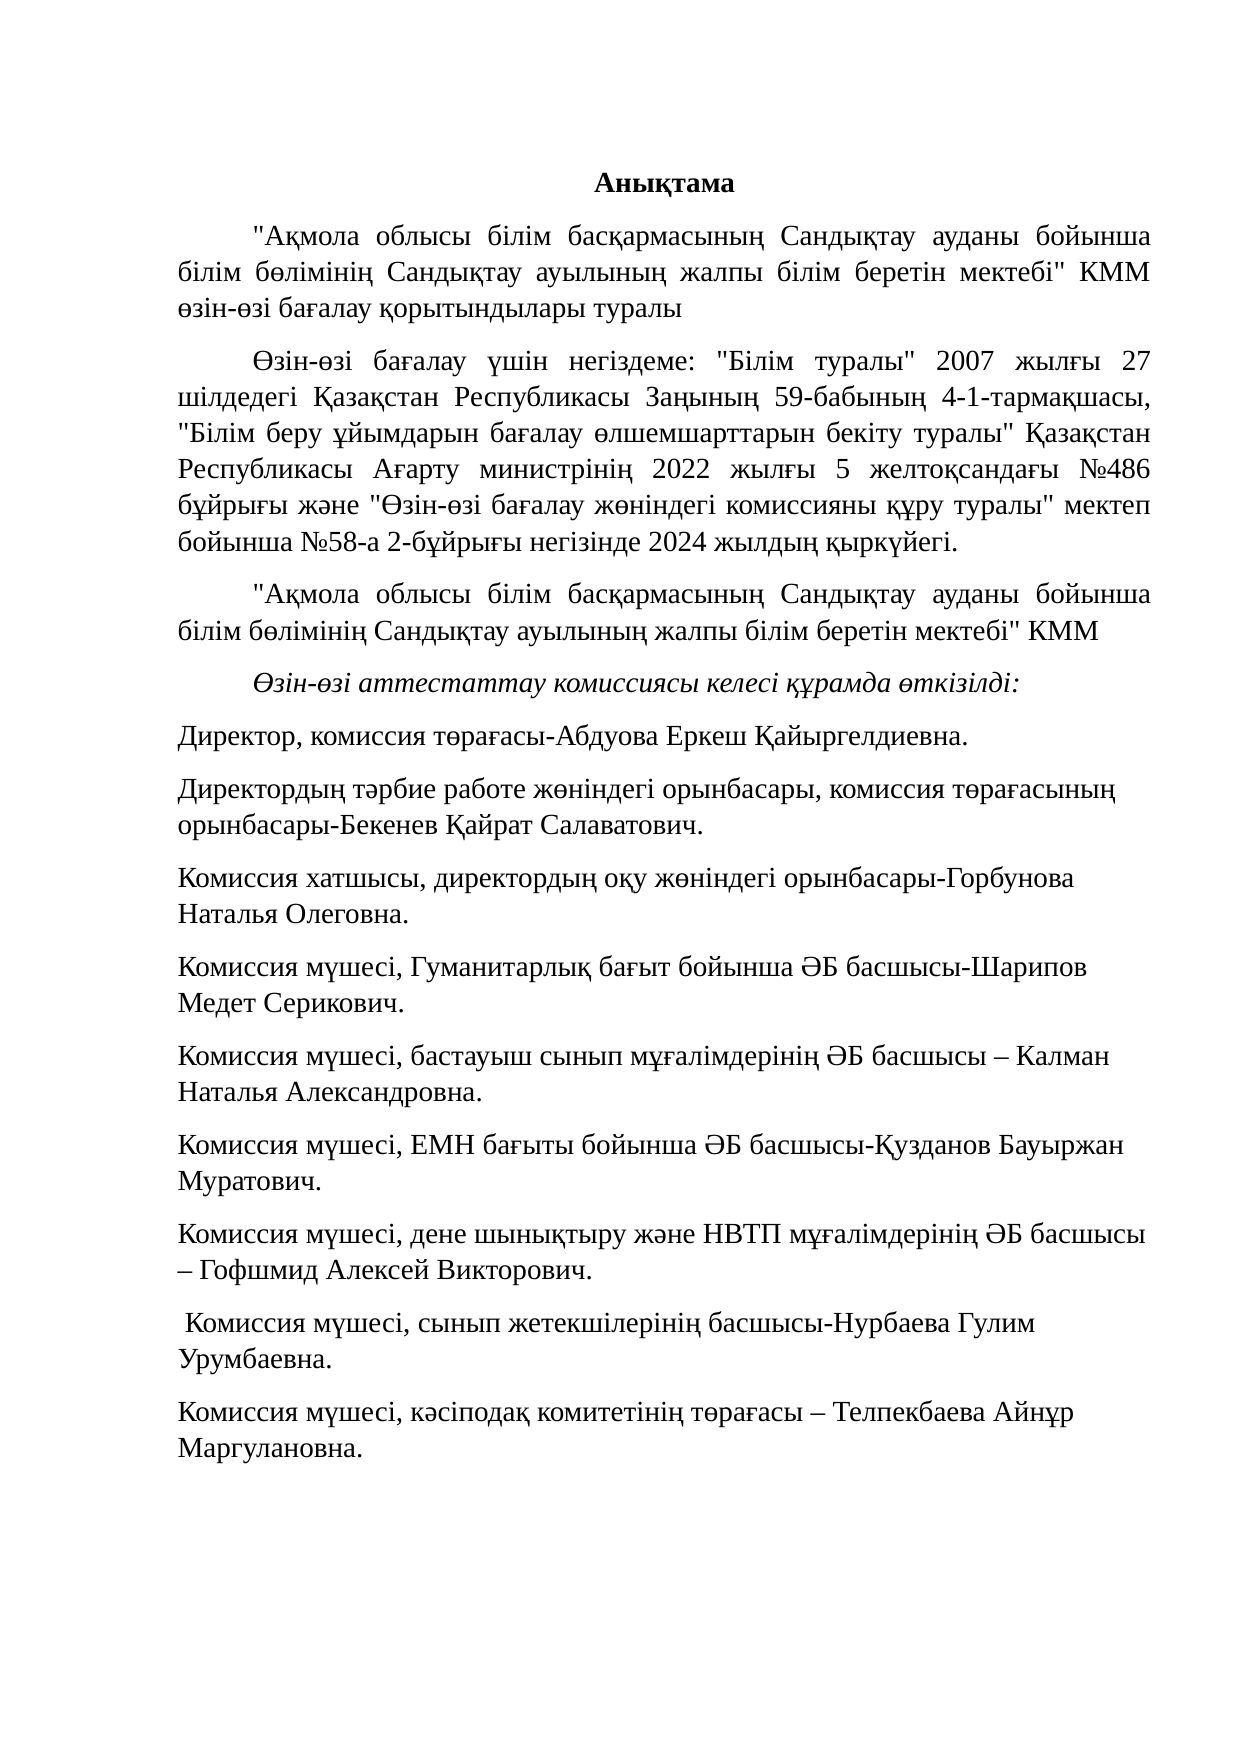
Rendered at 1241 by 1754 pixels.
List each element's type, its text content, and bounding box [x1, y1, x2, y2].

text Комиссия мүшесі, бастауыш сынып мұғалімдерінің ӘБ басшысы – Калман Наталья Александровна. [177, 1038, 1152, 1108]
text Комиссия мүшесі, Гуманитарлық бағыт бойынша ӘБ басшысы-Шарипов Медет Серикович. [177, 949, 1152, 1019]
text Комиссия мүшесі, дене шынықтыру және НВТП мұғалімдерінің ӘБ басшысы – Гофшмид Алексей Викторович. [177, 1216, 1152, 1286]
text Өзін-өзі аттестаттау комиссиясы келесі құрамда өткізілді: [177, 665, 1152, 699]
text Директор, комиссия төрағасы-Абдуова Еркеш Қайыргелдиевна. [177, 718, 1152, 752]
text Комиссия хатшысы, директордың оқу жөніндегі орынбасары-Горбунова Наталья Олеговна. [177, 860, 1152, 930]
text Комиссия мүшесі, кәсіподақ комитетінің төрағасы – Телпекбаева Айнұр Маргулановна. [177, 1394, 1152, 1463]
text Комиссия мүшесі, сынып жетекшілерінің басшысы-Нурбаева Гулим Урумбаевна. [177, 1305, 1152, 1374]
text Анықтама [177, 165, 1152, 198]
text "Ақмола облысы білім басқармасының Сандықтау ауданы бойынша білім бөлімінің Сандықтау ауылының жалпы білім беретін мектебі" КММ [177, 576, 1152, 646]
text Өзін-өзі бағалау үшін негіздеме: "Білім туралы" 2007 жылғы 27 шілдедегі Қазақстан Республикасы Заңының 59-бабының 4-1-тармақшасы, "Білім беру ұйымдарын бағалау өлшемшарттарын бекіту туралы" Қазақстан Республикасы Ағарту министрінің 2022 жылғы 5 желтоқсандағы №486 бұйрығы және "Өзін-өзі бағалау жөніндегі комиссияны құру туралы" мектеп бойынша №58-а 2-бұйрығы негізінде 2024 жылдың қыркүйегі. [177, 343, 1152, 557]
text Комиссия мүшесі, ЕМН бағыты бойынша ӘБ басшысы-Қузданов Бауыржан Муратович. [177, 1127, 1152, 1197]
text "Ақмола облысы білім басқармасының Сандықтау ауданы бойынша білім бөлімінің Сандықтау ауылының жалпы білім беретін мектебі" КММ өзін-өзі бағалау қорытындылары туралы [177, 218, 1152, 324]
text Директордың тәрбие работе жөніндегі орынбасары, комиссия төрағасының орынбасары-Бекенев Қайрат Салаватович. [177, 771, 1152, 841]
